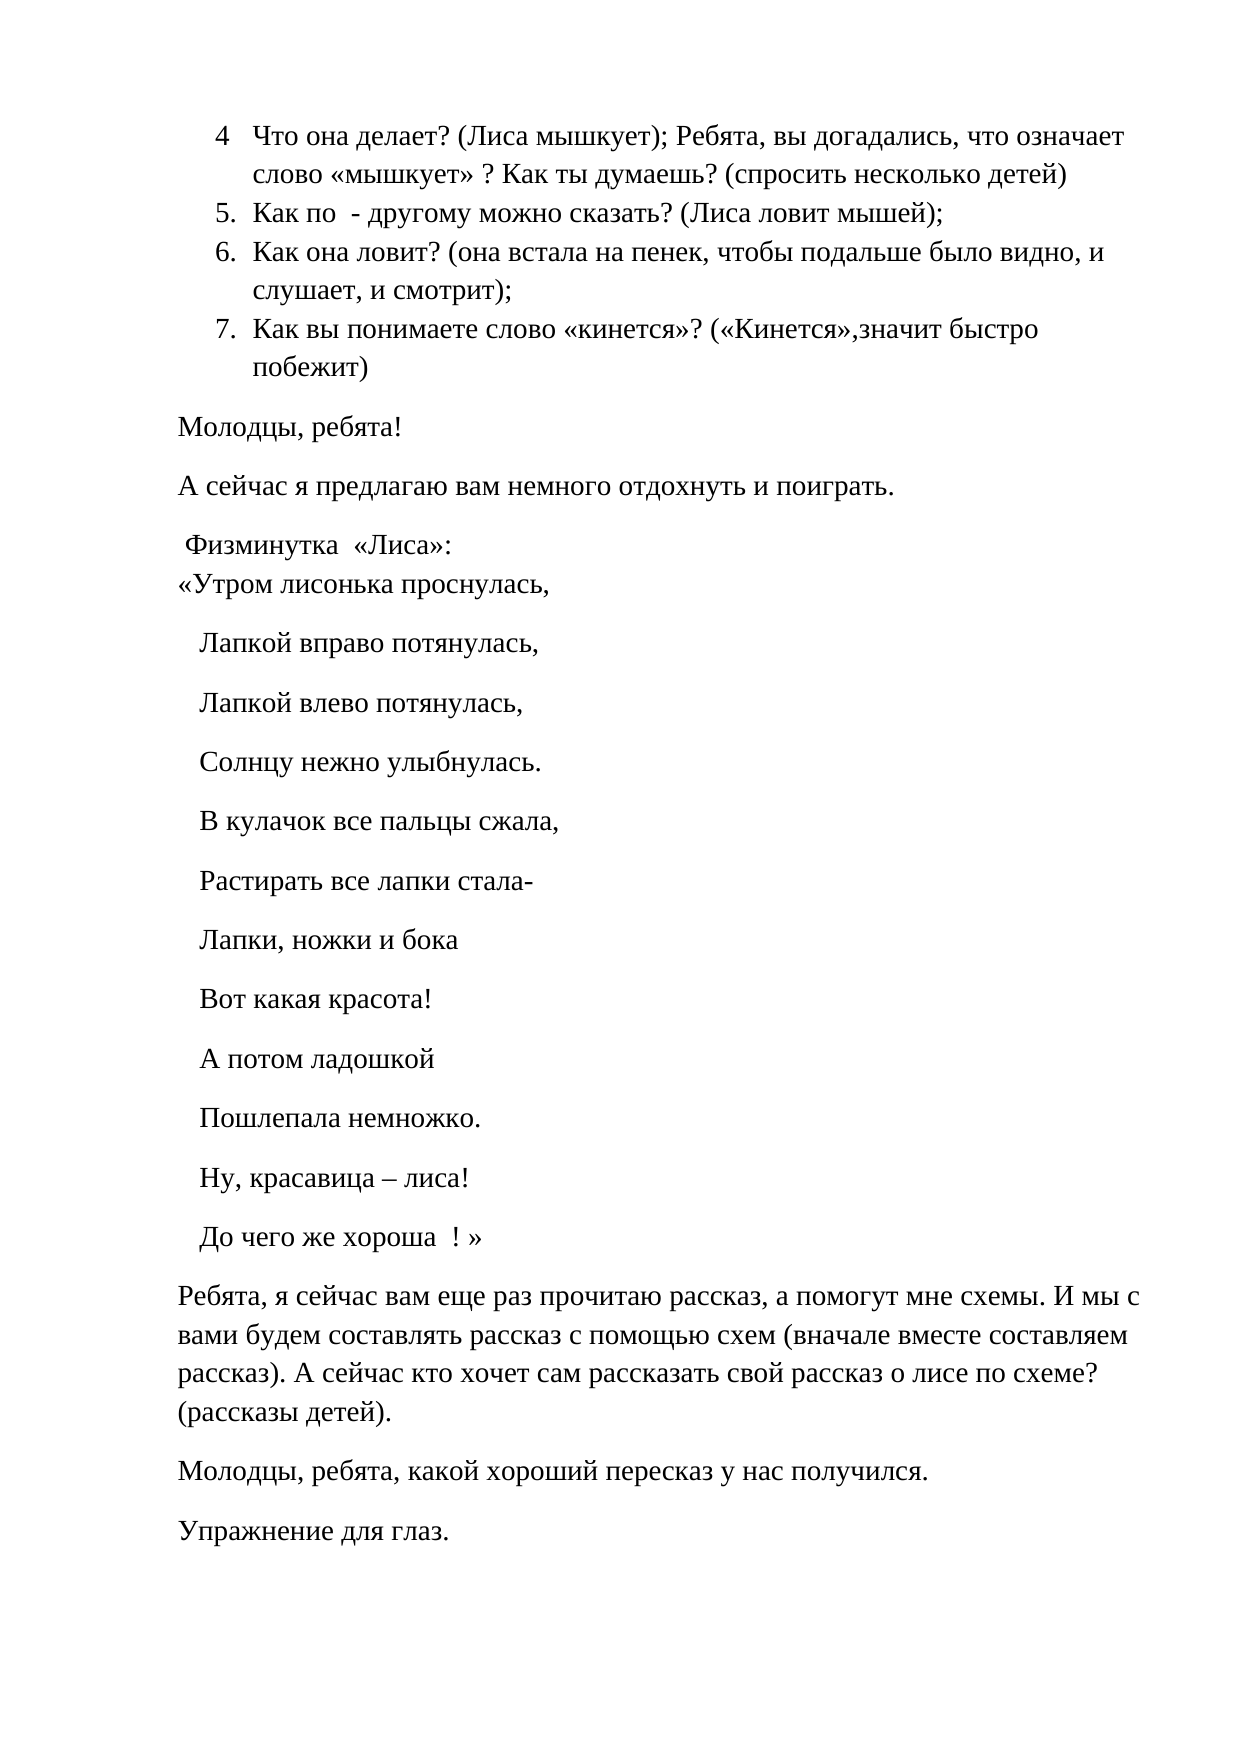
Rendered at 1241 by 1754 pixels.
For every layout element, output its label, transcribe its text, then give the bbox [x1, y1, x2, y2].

list Как по - другому можно сказать? (Лиса ловит мышей); [215, 195, 1152, 229]
text В кулачок все пальцы сжала, [177, 803, 1152, 837]
text Ребята, я сейчас вам еще раз прочитаю рассказ, а помогут мне схемы. И мы с вами будем составлять рассказ с помощью схем (вначале вместе составляем рассказ). А сейчас кто хочет сам рассказать свой рассказ о лисе по схеме? (рассказы детей). [177, 1278, 1152, 1428]
text До чего же хороша ! » [177, 1219, 1152, 1253]
text Пошлепала немножко. [177, 1100, 1152, 1134]
text Солнцу нежно улыбнулась. [177, 744, 1152, 778]
text Ну, красавица – лиса! [177, 1160, 1152, 1193]
text Молодцы, ребята, какой хороший пересказ у нас получился. [177, 1453, 1152, 1487]
list Как вы понимаете слово «кинется»? («Кинется»,значит быстро побежит) [215, 311, 1152, 383]
text Физминутка «Лиса»: «Утром лисонька проснулась, [177, 527, 1152, 599]
text А сейчас я предлагаю вам немного отдохнуть и поиграть. [177, 468, 1152, 502]
list Как она ловит? (она встала на пенек, чтобы подальше было видно, и слушает, и смотрит); [215, 234, 1152, 306]
text Лапки, ножки и бока [177, 922, 1152, 956]
text Упражнение для глаз. [177, 1513, 1152, 1546]
text Вот какая красота! [177, 982, 1152, 1015]
text Лапкой вправо потянулась, [177, 625, 1152, 659]
text Растирать все лапки стала- [177, 863, 1152, 896]
text А потом ладошкой [177, 1041, 1152, 1074]
text Лапкой влево потянулась, [177, 685, 1152, 718]
text Молодцы, ребята! [177, 409, 1152, 442]
list Что она делает? (Лиса мышкует); Ребята, вы догадались, что означает слово «мышкует» ? Как ты думаешь? (спросить несколько детей) [215, 118, 1152, 190]
